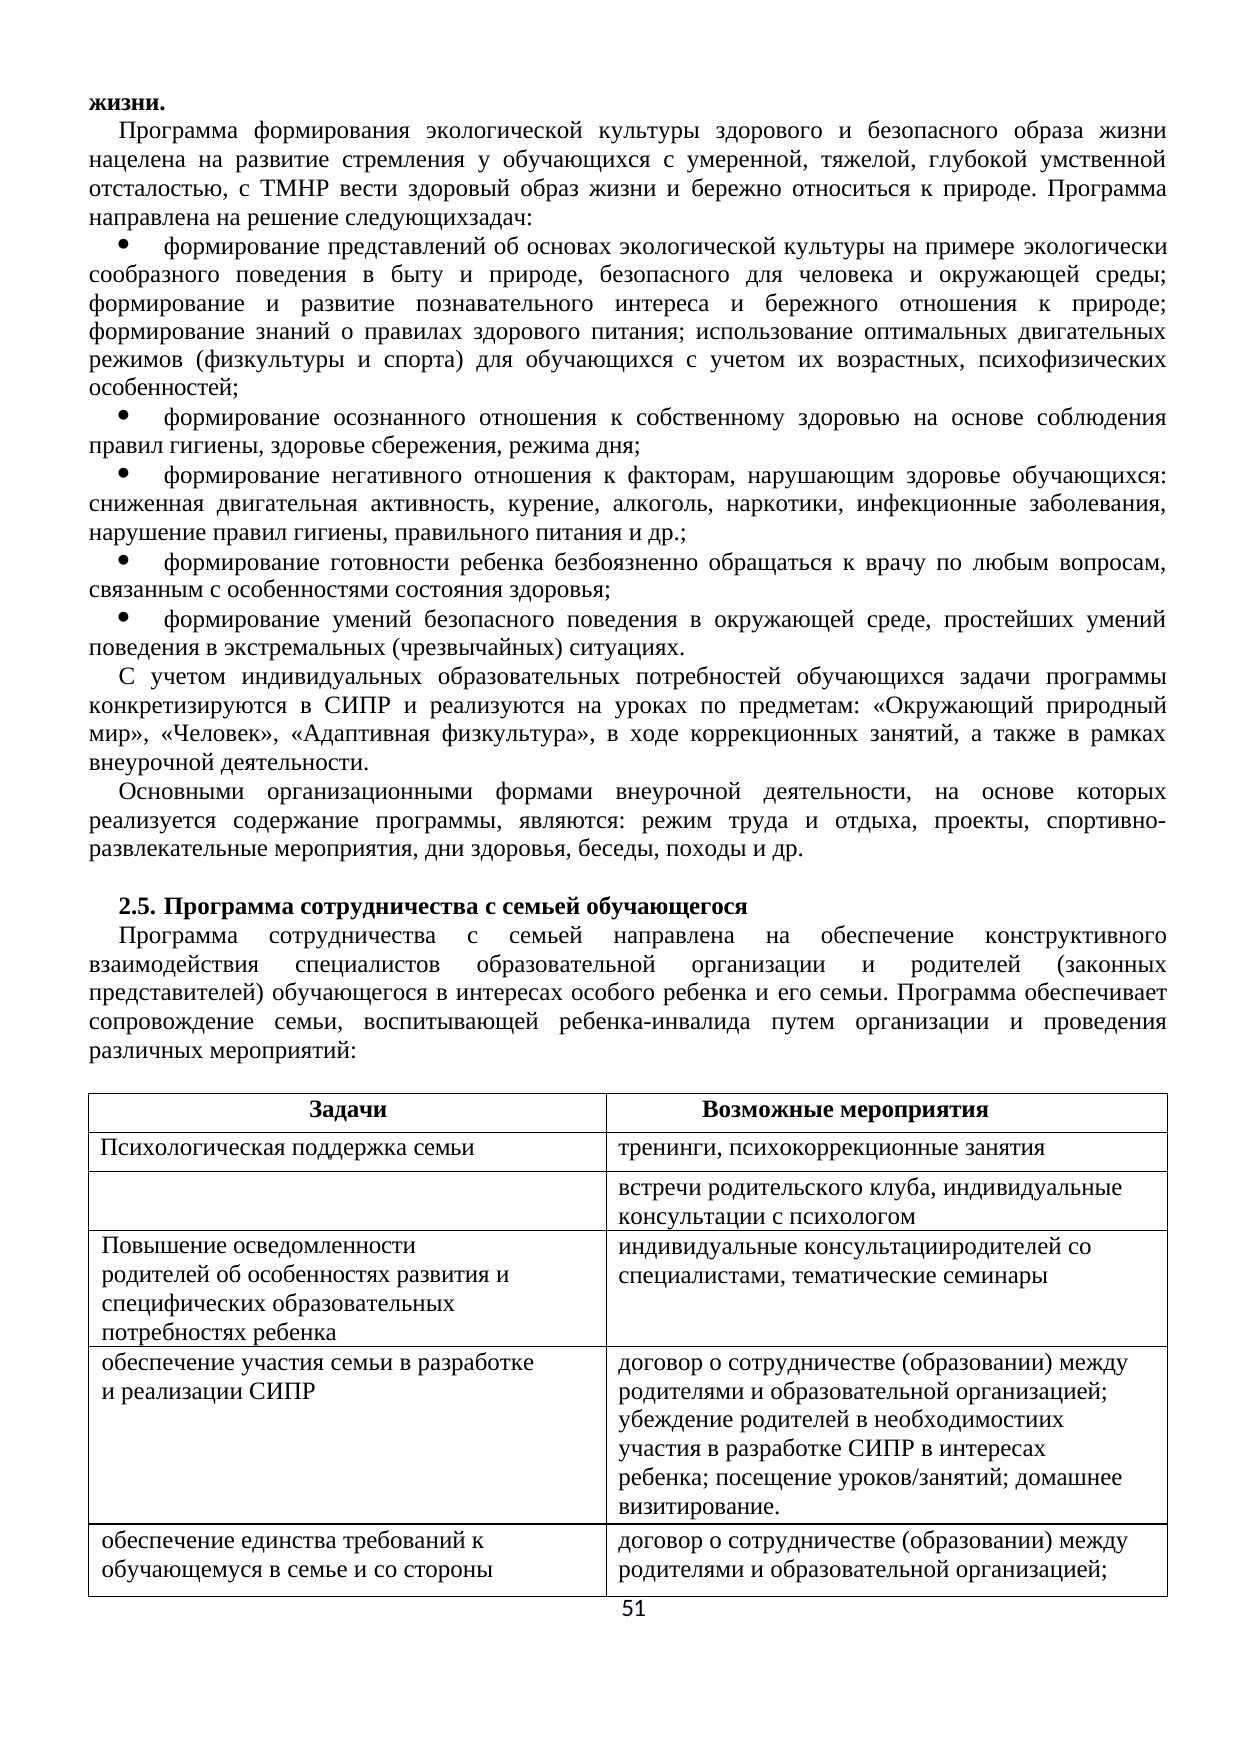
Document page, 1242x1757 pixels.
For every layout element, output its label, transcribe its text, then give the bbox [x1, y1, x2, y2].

list формирование представлений об основах экологической культуры на примере экологически сообразного поведения в быту и природе, безопасного для человека и окружающей среды; формирование и развитие познавательного интереса и бережного отношения к природе; формирование знаний о правилах здорового питания; использование оптимальных двигательных режимов (физкультуры и спорта) для обучающихся с учетом их возрастных, психофизических особенностей; [89, 231, 1168, 401]
text С учетом индивидуальных образовательных потребностей обучающихся задачи программы конкретизируются в СИПР и реализуются на уроках по предметам: «Окружающий природный мир», «Человек», «Адаптивная физкультура», в ходе коррекционных занятий, а также в рамках внеурочной деятельности. [89, 661, 1168, 776]
list формирование умений безопасного поведения в окружающей среде, простейших умений поведения в экстремальных (чрезвычайных) ситуациях. [89, 605, 1167, 661]
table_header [89, 1525, 606, 1596]
table_header Возможные мероприятия [607, 1094, 1167, 1132]
text Основными организационными формами внеурочной деятельности, на основе которых реализуется содержание программы, являются: режим труда и отдыха, проекты, спортивно- развлекательные мероприятия, дни здоровья, беседы, походы и др. [89, 776, 1167, 862]
table_cell тренинги, психокоррекционные занятия [607, 1133, 1167, 1171]
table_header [607, 1525, 1167, 1596]
list формирование осознанного отношения к собственному здоровью на основе соблюдения правил гигиены, здоровье сбережения, режима дня; [89, 403, 1167, 459]
text жизни. [89, 87, 1197, 116]
table_cell [89, 1172, 606, 1230]
text Программа сотрудничества с семьей направлена на обеспечение конструктивного взаимодействия специалистов образовательной организации и родителей (законных представителей) обучающегося в интересах особого ребенка и его семьи. Программа обеспечивает сопровождение семьи, воспитывающей ребенка-инвалида путем организации и проведения различных мероприятий: [89, 920, 1168, 1064]
table_header Задачи [89, 1094, 606, 1132]
table_cell Повышение осведомленности родителей об особенностях развития и специфических образовательных потребностях ребенка [89, 1231, 606, 1346]
table_cell обеспечение участия семьи в разработке и реализации СИПР [89, 1347, 606, 1523]
table_cell встречи родительского клуба, индивидуальные консультации с психологом [607, 1172, 1167, 1230]
list формирование готовности ребенка безбоязненно обращаться к врачу по любым вопросам, связанным с особенностями состояния здоровья; [89, 547, 1167, 603]
table_cell Психологическая поддержка семьи [89, 1133, 606, 1171]
table_cell договор о сотрудничестве (образовании) между родителями и образовательной организацией; убеждение родителей в необходимостиих участия в разработке СИПР в интересах ребенка; посещение уроков/занятий; домашнее визитирование. [607, 1347, 1167, 1523]
subtitle Программа сотрудничества с семьей обучающегося [118, 891, 1197, 920]
list формирование негативного отношения к факторам, нарушающим здоровье обучающихся: сниженная двигательная активность, курение, алкоголь, наркотики, инфекционные заболевания, нарушение правил гигиены, правильного питания и др.; [89, 460, 1167, 545]
table_cell индивидуальные консультацииродителей со специалистами, тематические семинары [607, 1231, 1167, 1346]
text Программа формирования экологической культуры здорового и безопасного образа жизни нацелена на развитие стремления у обучающихся с умеренной, тяжелой, глубокой умственной отсталостью, с ТМНР вести здоровый образ жизни и бережно относиться к природе. Программа направлена на решение следующихзадач: [89, 116, 1167, 231]
